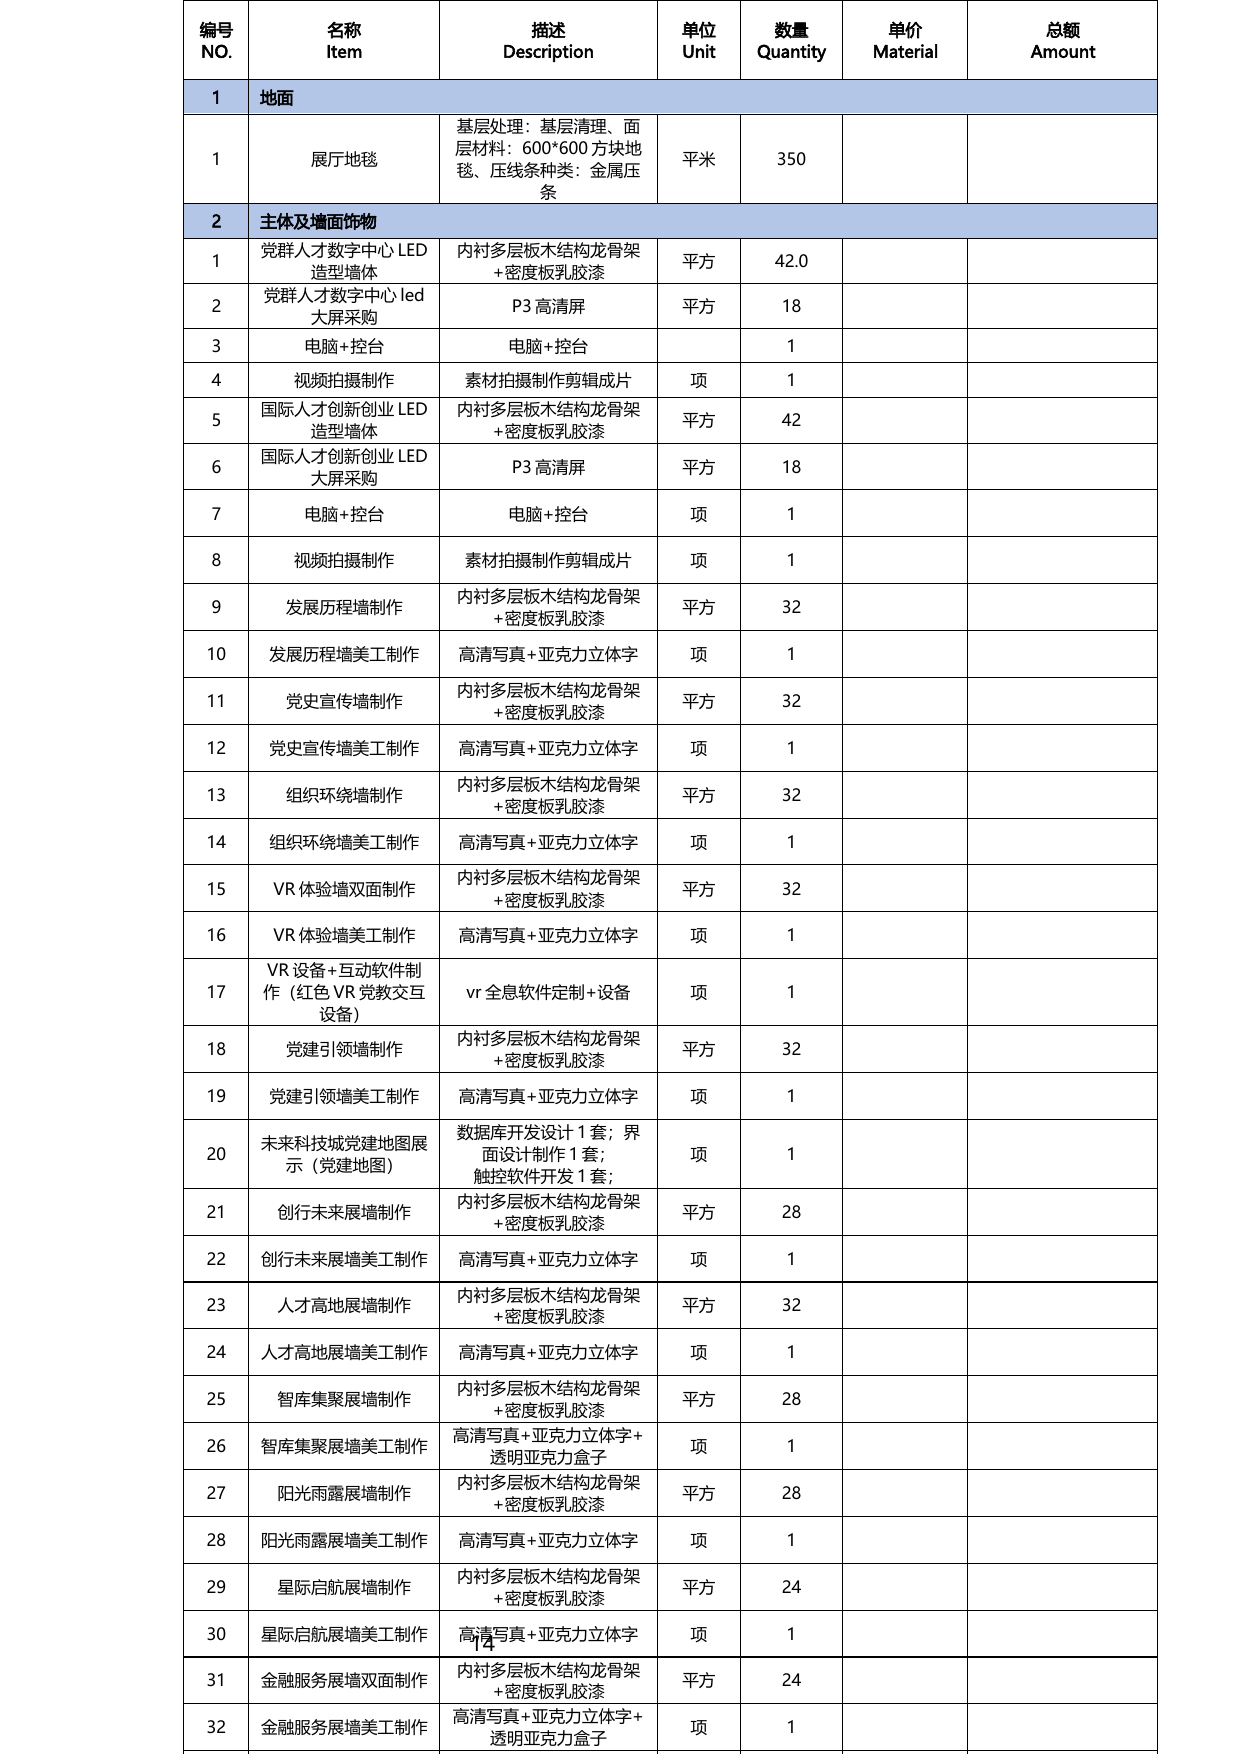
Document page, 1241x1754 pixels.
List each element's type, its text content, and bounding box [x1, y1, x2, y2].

table_cell 项 [658, 537, 740, 583]
table_header 单位 Unit [658, 1, 740, 79]
table_cell 1 [741, 1329, 842, 1375]
table_cell VR体验墙双面制作 [249, 865, 439, 911]
table_cell 内衬多层板木结构龙骨架+密度板乳胶漆 [440, 1026, 657, 1072]
table_cell 21 [184, 1189, 248, 1234]
table_cell 内衬多层板木结构龙骨架+密度板乳胶漆 [440, 1658, 657, 1703]
table_header 描述 Description [440, 1, 657, 79]
table_cell 金融服务展墙美工制作 [249, 1704, 439, 1750]
table_cell 金融服务展墙双面制作 [249, 1658, 439, 1703]
table_cell [843, 865, 967, 911]
table_cell 阳光雨露展墙美工制作 [249, 1517, 439, 1563]
table_cell [968, 1376, 1157, 1422]
table_cell [968, 1236, 1157, 1281]
table_cell 未来科技城党建地图展示（党建地图） [249, 1120, 439, 1188]
table_cell 平方 [658, 284, 740, 328]
table_cell 1 [184, 115, 248, 202]
table_cell 28 [741, 1189, 842, 1234]
table_cell [968, 115, 1157, 202]
table_cell 电脑+控台 [249, 490, 439, 536]
table_cell [843, 1611, 967, 1656]
table_cell [968, 1189, 1157, 1234]
table_cell [843, 284, 967, 328]
table_cell [968, 1120, 1157, 1188]
table_cell 18 [184, 1026, 248, 1072]
table_cell 12 [184, 725, 248, 771]
table_cell [843, 490, 967, 536]
table_cell [843, 329, 967, 362]
table_cell 25 [184, 1376, 248, 1422]
table_cell 平方 [658, 1189, 740, 1234]
table_cell 1 [184, 80, 248, 113]
table_cell 1 [741, 1073, 842, 1119]
table_cell [843, 1073, 967, 1119]
table_cell [843, 1026, 967, 1072]
table_cell 平方 [658, 398, 740, 442]
table_cell [843, 1189, 967, 1234]
table_cell 28 [741, 1470, 842, 1516]
table_cell vr全息软件定制+设备 [440, 959, 657, 1025]
table_cell 平方 [658, 239, 740, 283]
table_cell [968, 959, 1157, 1025]
table_cell [968, 1470, 1157, 1516]
table_cell 项 [658, 959, 740, 1025]
table_cell 发展历程墙制作 [249, 584, 439, 630]
table_cell [968, 444, 1157, 489]
table_cell [843, 363, 967, 397]
table_cell 1 [741, 1236, 842, 1281]
table_cell 创行未来展墙制作 [249, 1189, 439, 1234]
table_cell P3高清屏 [440, 284, 657, 328]
table_cell [968, 1658, 1157, 1703]
table_header 名称 Item [249, 1, 439, 79]
table_cell [968, 398, 1157, 442]
table_cell [968, 284, 1157, 328]
table_cell [968, 490, 1157, 536]
table_cell 人才高地展墙制作 [249, 1283, 439, 1328]
table_cell 高清写真+亚克力立体字 [440, 631, 657, 677]
table_cell 18 [741, 444, 842, 489]
table_cell 高清写真+亚克力立体字 [440, 1073, 657, 1119]
table_cell 23 [184, 1283, 248, 1328]
table_cell [968, 584, 1157, 630]
table_cell 党建引领墙制作 [249, 1026, 439, 1072]
table_cell [843, 912, 967, 958]
table_cell 电脑+控台 [440, 329, 657, 362]
table_cell VR体验墙美工制作 [249, 912, 439, 958]
table_cell 29 [184, 1564, 248, 1609]
table_cell 电脑+控台 [249, 329, 439, 362]
table_cell [843, 398, 967, 442]
table_cell 1 [741, 912, 842, 958]
table_cell [658, 329, 740, 362]
table_cell [968, 1704, 1157, 1750]
table_cell 高清写真+亚克力立体字 [440, 1517, 657, 1563]
table_cell 1 [741, 490, 842, 536]
table_cell 1 [741, 537, 842, 583]
table_cell 素材拍摄制作剪辑成片 [440, 537, 657, 583]
table_cell 基层处理：基层清理、面层材料：600*600方块地毯、压线条种类：金属压条 [440, 115, 657, 202]
table_cell 项 [658, 1073, 740, 1119]
table_cell [843, 772, 967, 817]
table_cell 项 [658, 1120, 740, 1188]
table_cell 32 [741, 1026, 842, 1072]
table_cell 11 [184, 678, 248, 724]
table_cell [843, 537, 967, 583]
table_cell 高清写真+亚克力立体字 [440, 725, 657, 771]
table_cell 党群人才数字中心led大屏采购 [249, 284, 439, 328]
table_cell [968, 1073, 1157, 1119]
table_cell [843, 1564, 967, 1609]
table_cell 8 [184, 537, 248, 583]
table_cell 项 [658, 1611, 740, 1656]
table_cell 1 [741, 631, 842, 677]
table_cell VR设备+互动软件制作（红色VR党教交互设备） [249, 959, 439, 1025]
table_cell 内衬多层板木结构龙骨架+密度板乳胶漆 [440, 1470, 657, 1516]
table_cell 3 [184, 329, 248, 362]
table_cell [843, 1236, 967, 1281]
table_cell 1 [741, 819, 842, 864]
table_cell 1 [184, 239, 248, 283]
table_cell [968, 363, 1157, 397]
table_cell 党史宣传墙美工制作 [249, 725, 439, 771]
table_cell [968, 1329, 1157, 1375]
table_cell 22 [184, 1236, 248, 1281]
table_cell 平方 [658, 584, 740, 630]
table_cell 项 [658, 1704, 740, 1750]
table_cell 42.0 [741, 239, 842, 283]
table_cell 平方 [658, 772, 740, 817]
table_cell 智库集聚展墙制作 [249, 1376, 439, 1422]
table_cell 创行未来展墙美工制作 [249, 1236, 439, 1281]
table_cell 32 [741, 772, 842, 817]
table_cell 数据库开发设计1套；界面设计制作1套； 触控软件开发1套； [440, 1120, 657, 1188]
table_cell [843, 1704, 967, 1750]
table_cell 高清写真+亚克力立体字 [440, 1236, 657, 1281]
table_cell 24 [741, 1658, 842, 1703]
table_cell 内衬多层板木结构龙骨架+密度板乳胶漆 [440, 584, 657, 630]
table_cell 项 [658, 490, 740, 536]
table_cell 16 [184, 912, 248, 958]
table_cell 电脑+控台 [440, 490, 657, 536]
table_cell 高清写真+亚克力立体字+透明亚克力盒子 [440, 1423, 657, 1469]
table_cell 32 [741, 584, 842, 630]
table_cell [843, 444, 967, 489]
table_cell 1 [741, 363, 842, 397]
table_cell 2 [184, 284, 248, 328]
table_cell [968, 631, 1157, 677]
table_cell 视频拍摄制作 [249, 363, 439, 397]
table_cell 项 [658, 912, 740, 958]
table_cell 32 [184, 1704, 248, 1750]
table_cell 项 [658, 1329, 740, 1375]
table_cell 组织环绕墙美工制作 [249, 819, 439, 864]
table_cell 项 [658, 725, 740, 771]
table_cell 32 [741, 865, 842, 911]
table_cell [968, 819, 1157, 864]
table_cell 项 [658, 631, 740, 677]
table_cell 28 [184, 1517, 248, 1563]
table_cell 10 [184, 631, 248, 677]
table_cell [968, 537, 1157, 583]
table_cell 发展历程墙美工制作 [249, 631, 439, 677]
table_header 编号 NO. [184, 1, 248, 79]
table_cell 项 [658, 1423, 740, 1469]
table_cell 高清写真+亚克力立体字 [440, 1611, 657, 1656]
table_cell [968, 678, 1157, 724]
table_cell 内衬多层板木结构龙骨架+密度板乳胶漆 [440, 1564, 657, 1609]
table_cell 平方 [658, 444, 740, 489]
table_cell 1 [741, 329, 842, 362]
table_cell 项 [658, 819, 740, 864]
table_cell 内衬多层板木结构龙骨架+密度板乳胶漆 [440, 239, 657, 283]
table_cell [843, 1376, 967, 1422]
table_cell 平方 [658, 1658, 740, 1703]
table_cell [843, 584, 967, 630]
table_cell 32 [741, 678, 842, 724]
table_cell [968, 1564, 1157, 1609]
table_cell 5 [184, 398, 248, 442]
table_cell 15 [184, 865, 248, 911]
table_cell 人才高地展墙美工制作 [249, 1329, 439, 1375]
table_cell [968, 912, 1157, 958]
table_cell 内衬多层板木结构龙骨架+密度板乳胶漆 [440, 1189, 657, 1234]
table_cell [843, 1120, 967, 1188]
table_header 数量 Quantity [741, 1, 842, 79]
table_cell 展厅地毯 [249, 115, 439, 202]
table_cell 27 [184, 1470, 248, 1516]
table_cell 国际人才创新创业LED大屏采购 [249, 444, 439, 489]
table_cell [968, 865, 1157, 911]
table_cell 星际启航展墙美工制作 [249, 1611, 439, 1656]
table_cell 项 [658, 1517, 740, 1563]
table_cell 平米 [658, 115, 740, 202]
table_cell 平方 [658, 865, 740, 911]
table_cell 2 [184, 204, 248, 238]
table_cell 28 [741, 1376, 842, 1422]
table_cell 24 [741, 1564, 842, 1609]
table_cell 1 [741, 725, 842, 771]
table_cell 平方 [658, 1283, 740, 1328]
table_cell [968, 772, 1157, 817]
table_cell 24 [184, 1329, 248, 1375]
table_cell [843, 1470, 967, 1516]
table_cell 高清写真+亚克力立体字 [440, 1329, 657, 1375]
table_cell 平方 [658, 678, 740, 724]
table_cell 高清写真+亚克力立体字 [440, 819, 657, 864]
table_cell [843, 631, 967, 677]
table_cell 星际启航展墙制作 [249, 1564, 439, 1609]
table_cell 7 [184, 490, 248, 536]
table_cell 主体及墙面饰物 [249, 204, 1157, 238]
table_cell 9 [184, 584, 248, 630]
table_header 单价 Material [843, 1, 967, 79]
table_cell 1 [741, 1423, 842, 1469]
table_cell 内衬多层板木结构龙骨架+密度板乳胶漆 [440, 865, 657, 911]
table_cell [968, 1517, 1157, 1563]
table_cell 1 [741, 1704, 842, 1750]
table_cell 内衬多层板木结构龙骨架+密度板乳胶漆 [440, 1376, 657, 1422]
table_cell 17 [184, 959, 248, 1025]
table_cell 地面 [249, 80, 1157, 113]
table_cell 高清写真+亚克力立体字+透明亚克力盒子 [440, 1704, 657, 1750]
table_cell 4 [184, 363, 248, 397]
table_cell 31 [184, 1658, 248, 1703]
table_cell [843, 1423, 967, 1469]
table_cell P3高清屏 [440, 444, 657, 489]
table_cell 1 [741, 1120, 842, 1188]
table_cell 内衬多层板木结构龙骨架+密度板乳胶漆 [440, 398, 657, 442]
table_cell 26 [184, 1423, 248, 1469]
table_cell [843, 959, 967, 1025]
table_cell 19 [184, 1073, 248, 1119]
table_cell [968, 1423, 1157, 1469]
table_cell 高清写真+亚克力立体字 [440, 912, 657, 958]
table_cell 30 [184, 1611, 248, 1656]
table_cell [968, 725, 1157, 771]
table_header 总额 Amount [968, 1, 1157, 79]
table_cell 内衬多层板木结构龙骨架+密度板乳胶漆 [440, 1283, 657, 1328]
table_cell 1 [741, 1611, 842, 1656]
table_cell [843, 725, 967, 771]
table_cell 党建引领墙美工制作 [249, 1073, 439, 1119]
table_cell 党群人才数字中心LED造型墙体 [249, 239, 439, 283]
table_cell 国际人才创新创业LED造型墙体 [249, 398, 439, 442]
table_cell 20 [184, 1120, 248, 1188]
table_cell 素材拍摄制作剪辑成片 [440, 363, 657, 397]
table_cell [843, 1283, 967, 1328]
table_cell 内衬多层板木结构龙骨架+密度板乳胶漆 [440, 678, 657, 724]
table_cell [843, 115, 967, 202]
table_cell 18 [741, 284, 842, 328]
table_cell 平方 [658, 1376, 740, 1422]
table_cell 阳光雨露展墙制作 [249, 1470, 439, 1516]
table_cell [968, 1026, 1157, 1072]
table_cell 14 [184, 819, 248, 864]
table_cell 项 [658, 363, 740, 397]
table_cell [843, 678, 967, 724]
table_cell 党史宣传墙制作 [249, 678, 439, 724]
table_cell 13 [184, 772, 248, 817]
table_cell 智库集聚展墙美工制作 [249, 1423, 439, 1469]
table_cell 1 [741, 959, 842, 1025]
table_cell 平方 [658, 1564, 740, 1609]
table_cell [968, 329, 1157, 362]
table_cell 平方 [658, 1470, 740, 1516]
table_cell 项 [658, 1236, 740, 1281]
table_cell 6 [184, 444, 248, 489]
table_cell 视频拍摄制作 [249, 537, 439, 583]
table_cell 内衬多层板木结构龙骨架+密度板乳胶漆 [440, 772, 657, 817]
table_cell 350 [741, 115, 842, 202]
table_cell [843, 239, 967, 283]
table_cell 平方 [658, 1026, 740, 1072]
table_cell 1 [741, 1517, 842, 1563]
table_cell [968, 1611, 1157, 1656]
table_cell 组织环绕墙制作 [249, 772, 439, 817]
table_cell [968, 239, 1157, 283]
table_cell [843, 1658, 967, 1703]
table_cell [843, 1517, 967, 1563]
table_cell [843, 819, 967, 864]
table_cell 32 [741, 1283, 842, 1328]
table_cell [843, 1329, 967, 1375]
table_cell [968, 1283, 1157, 1328]
table_cell 42 [741, 398, 842, 442]
